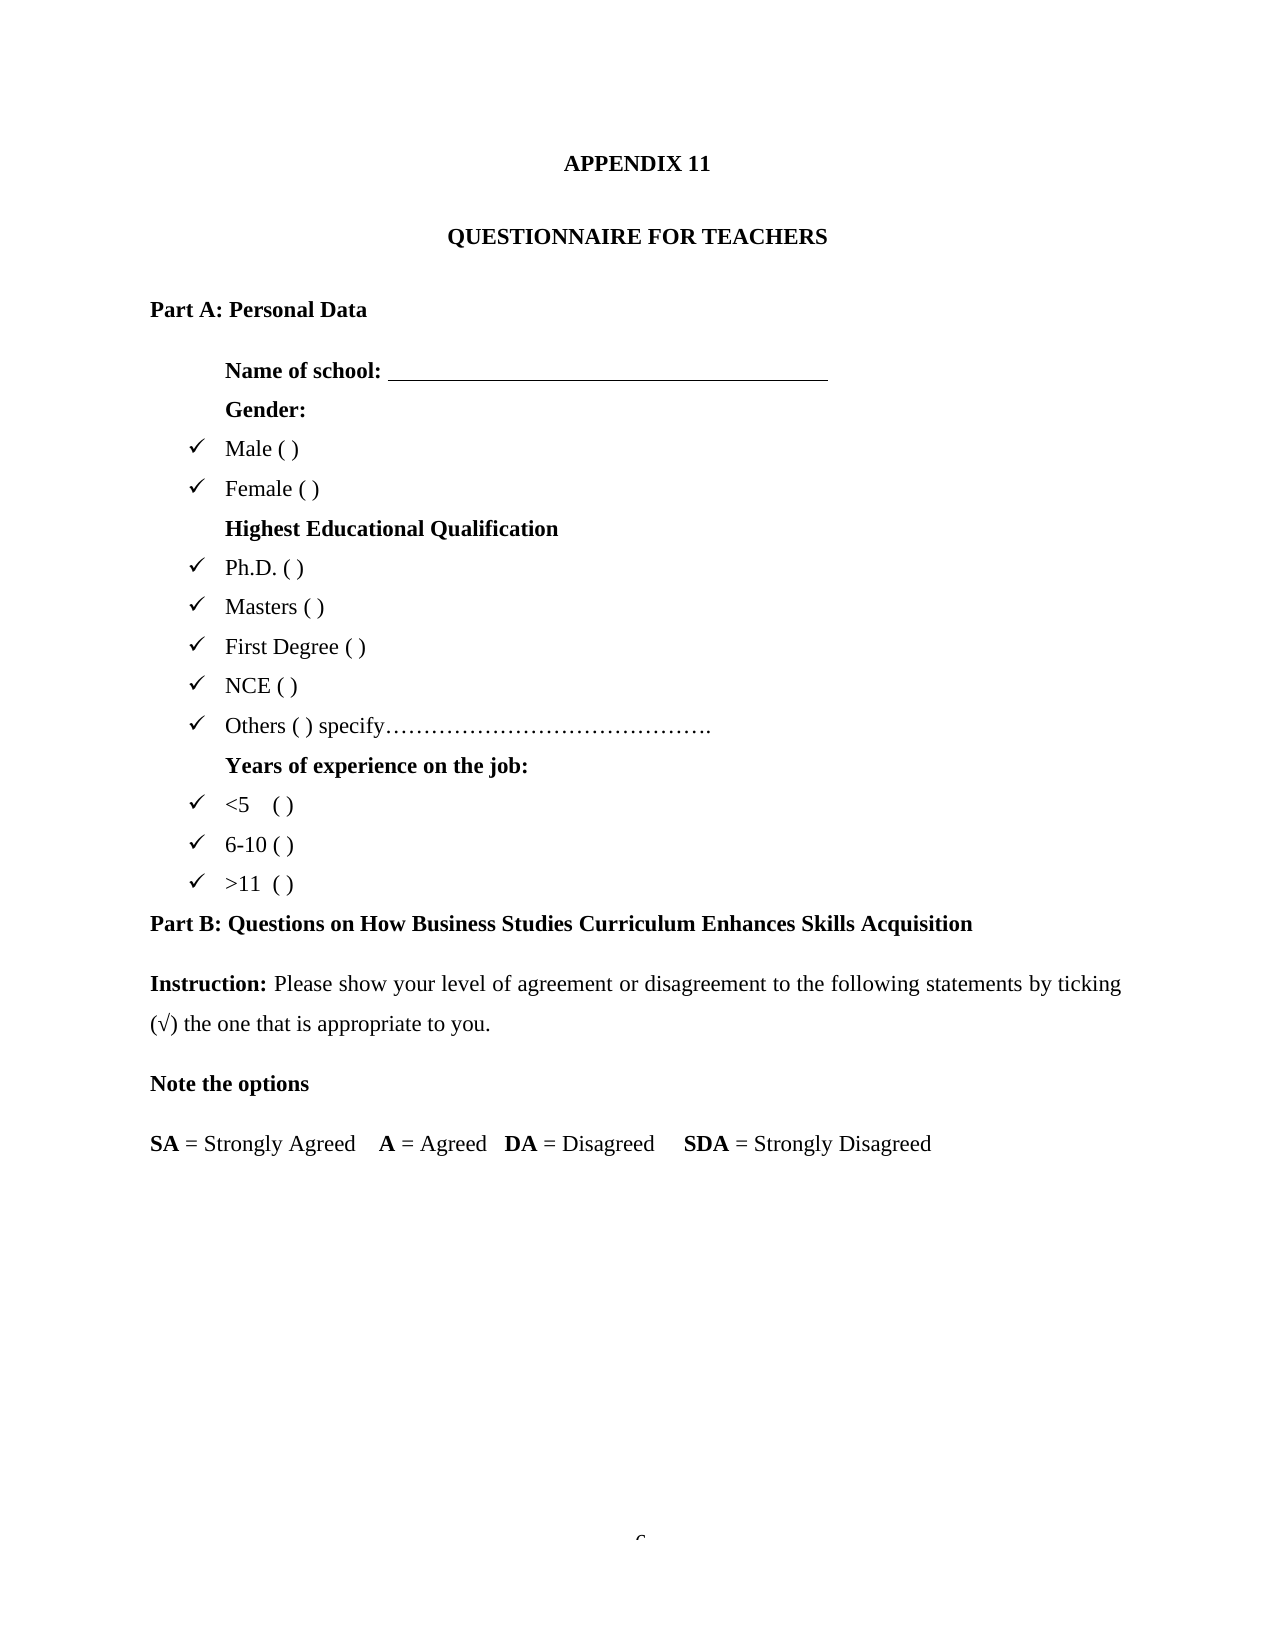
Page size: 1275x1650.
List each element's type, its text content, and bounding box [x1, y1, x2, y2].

list 6-10 ( ) [187, 831, 1148, 857]
list Masters ( ) [187, 593, 1148, 620]
list <5 ( ) [187, 791, 1148, 817]
text Name of school: Gender: [225, 357, 828, 423]
text APPENDIX 11 QUESTIONNAIRE FOR TEACHERS [447, 150, 829, 250]
text Highest Educational Qualification [225, 515, 1148, 541]
list Male ( ) [187, 436, 1148, 462]
list Female ( ) [187, 475, 1148, 501]
text Part B: Questions on How Business Studies Curriculum Enhances Skills Acquisition [150, 910, 1148, 936]
text Note the options [150, 1070, 1148, 1097]
text Years of experience on the job: [225, 752, 1148, 778]
text SA = Strongly Agreed A = Agreed DA = Disagreed SDA = Strongly Disagreed [150, 1130, 1148, 1157]
text Part A: Personal Data [150, 297, 1148, 323]
list First Degree ( ) [187, 633, 1148, 659]
list Others ( ) specify……………………………………. [187, 712, 1148, 738]
text Instruction: Please show your level of agreement or disagreement to the following statements by ticking (√) the one that is appropriate to you. [150, 970, 1126, 1036]
list Ph.D. ( ) [187, 554, 1148, 580]
list NCE ( ) [187, 673, 1148, 699]
list >11 ( ) [187, 870, 1148, 896]
